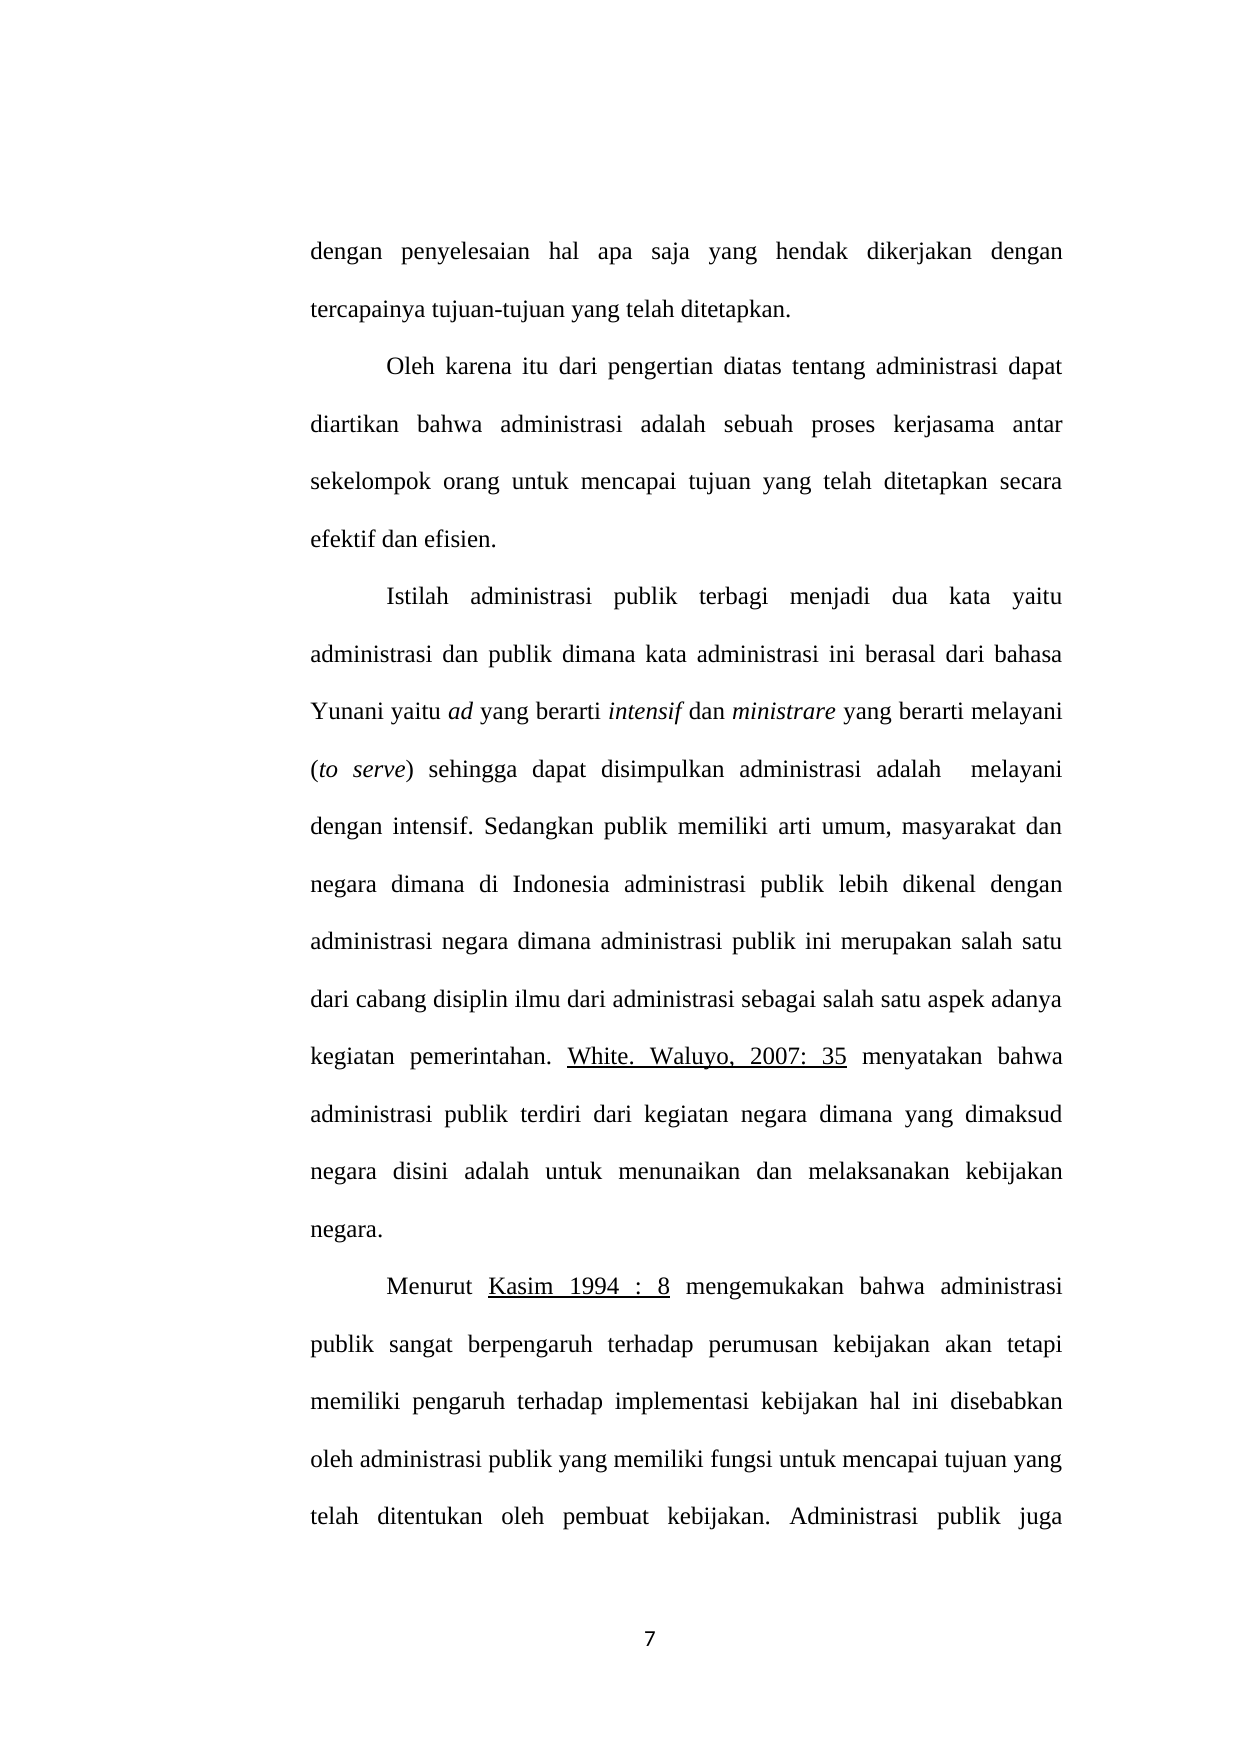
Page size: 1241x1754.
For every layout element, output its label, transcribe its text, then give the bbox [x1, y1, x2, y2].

list Oleh karena itu dari pengertian diatas tentang administrasi dapat diartikan bahwa administrasi adalah sebuah proses kerjasama antar sekelompok orang untuk mencapai tujuan yang telah ditetapkan secara efektif dan efisien. [310, 351, 1063, 552]
list Istilah administrasi publik terbagi menjadi dua kata yaitu administrasi dan publik dimana kata administrasi ini berasal dari bahasa Yunani yaitu ad yang berarti intensif dan ministrare yang berarti melayani (to serve) sehingga dapat disimpulkan administrasi adalah melayani dengan intensif. Sedangkan publik memiliki arti umum, masyarakat dan negara dimana di Indonesia administrasi publik lebih dikenal dengan administrasi negara dimana administrasi publik ini merupakan salah satu dari cabang disiplin ilmu dari administrasi sebagai salah satu aspek adanya kegiatan pemerintahan. White. Waluyo, 2007: 35 menyatakan bahwa administrasi publik terdiri dari kegiatan negara dimana yang dimaksud negara disini adalah untuk menunaikan dan melaksanakan kebijakan negara. [310, 581, 1063, 1242]
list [310, 236, 1063, 322]
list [310, 1271, 1063, 1530]
